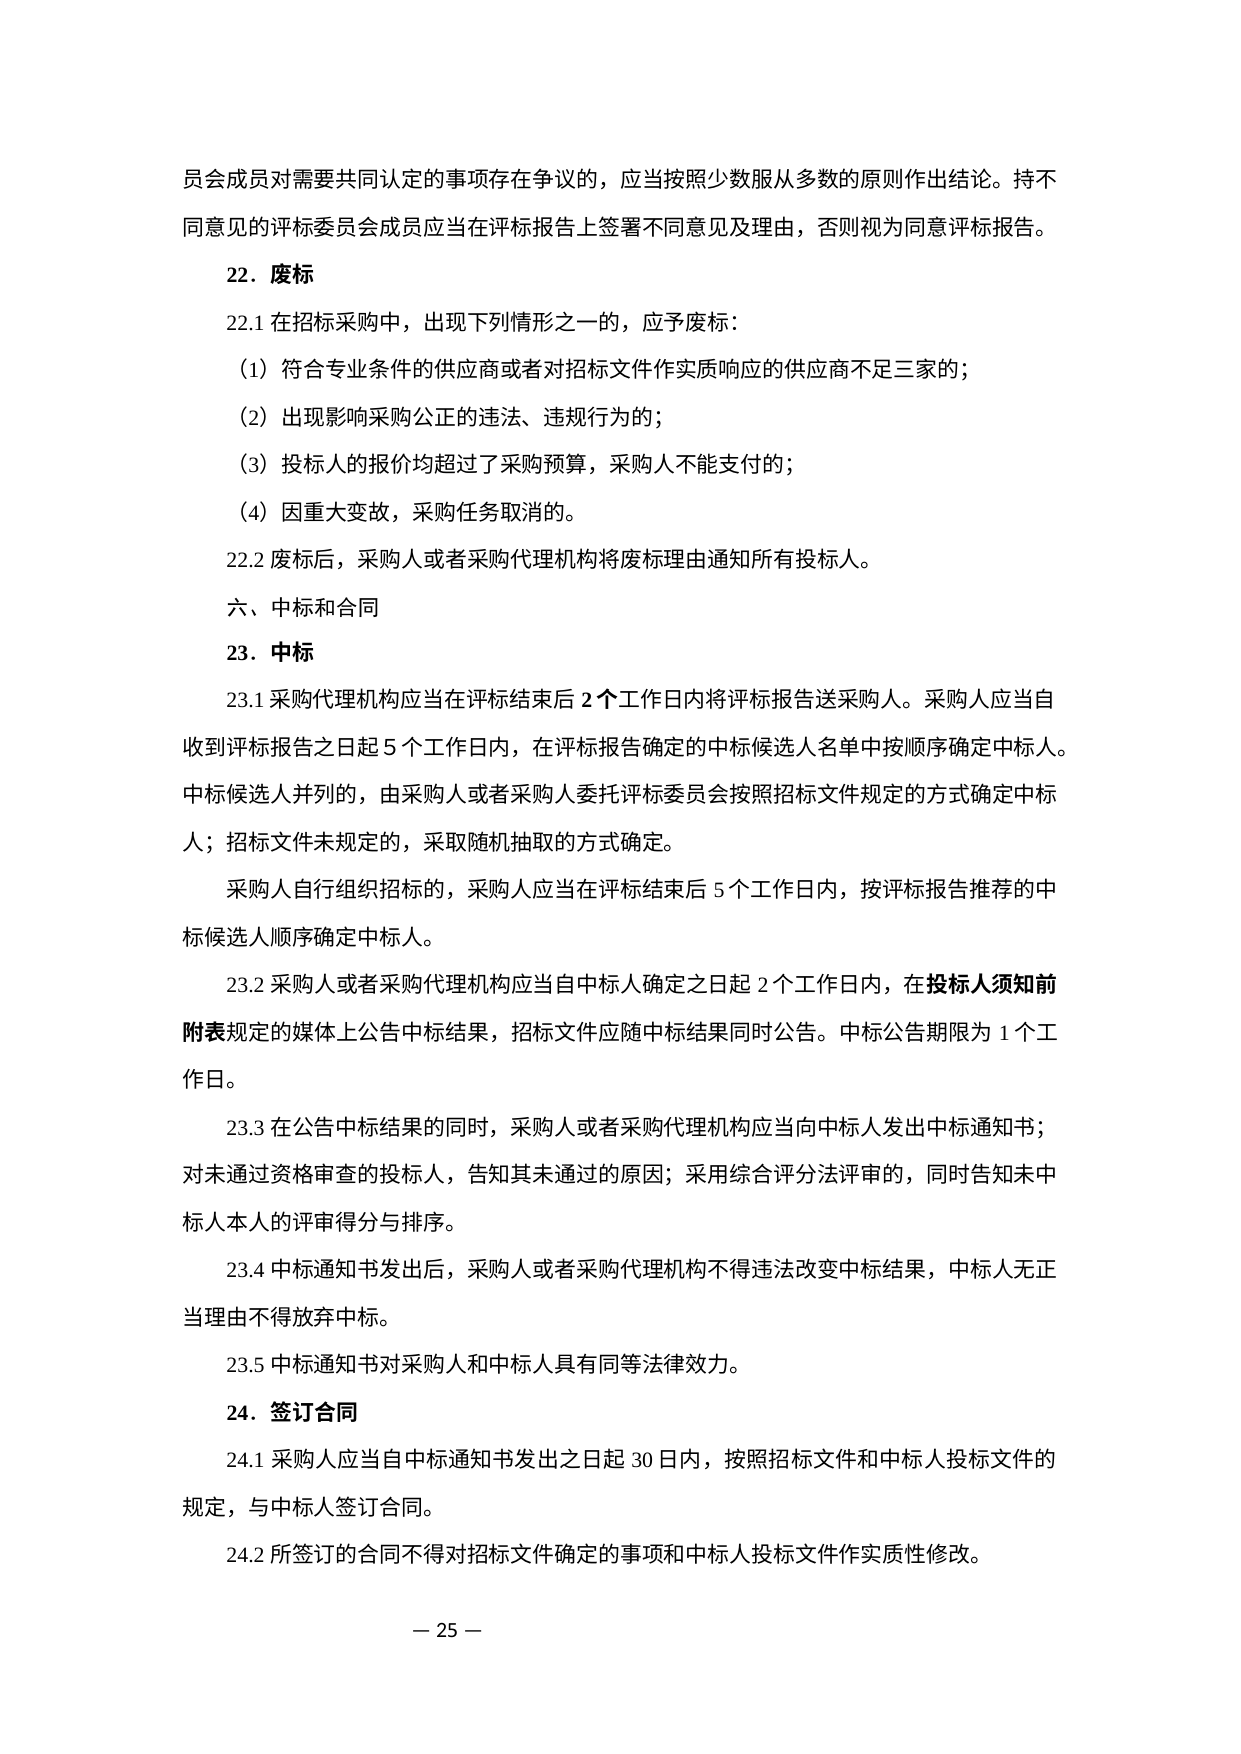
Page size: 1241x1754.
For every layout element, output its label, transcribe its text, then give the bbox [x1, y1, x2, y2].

text 24．签订合同 [182, 1394, 1058, 1426]
text （1）符合专业条件的供应商或者对招标文件作实质响应的供应商不足三家的； [182, 352, 1058, 384]
text 23.2 采购人或者采购代理机构应当自中标人确定之日起2个工作日内，在投标人须知前附表规定的媒体上公告中标结果，招标文件应随中标结果同时公告。中标公告期限为1个工作日。 [182, 967, 1058, 1094]
text 采购人自行组织招标的，采购人应当在评标结束后5个工作日内，按评标报告推荐的中标候选人顺序确定中标人。 [182, 872, 1058, 951]
text 22.2 废标后，采购人或者采购代理机构将废标理由通知所有投标人。 [182, 542, 1058, 574]
text 23.3 在公告中标结果的同时，采购人或者采购代理机构应当向中标人发出中标通知书；对未通过资格审查的投标人，告知其未通过的原因；采用综合评分法评审的，同时告知未中标人本人的评审得分与排序。 [182, 1109, 1058, 1236]
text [182, 162, 1058, 241]
text 24.1 采购人应当自中标通知书发出之日起30日内，按照招标文件和中标人投标文件的规定，与中标人签订合同。 [182, 1442, 1058, 1521]
text 23.5 中标通知书对采购人和中标人具有同等法律效力。 [182, 1347, 1058, 1379]
text （3）投标人的报价均超过了采购预算，采购人不能支付的； [182, 447, 1058, 479]
text （2）出现影响采购公正的违法、违规行为的； [182, 399, 1058, 431]
text 24.2 所签订的合同不得对招标文件确定的事项和中标人投标文件作实质性修改。 [182, 1537, 1058, 1569]
text 23．中标 [182, 634, 1058, 666]
text （4）因重大变故，采购任务取消的。 [182, 494, 1058, 526]
text 六、中标和合同 [182, 589, 1058, 622]
text 23.1采购代理机构应当在评标结束后2个工作日内将评标报告送采购人。采购人应当自收到评标报告之日起５个工作日内，在评标报告确定的中标候选人名单中按顺序确定中标人。中标候选人并列的，由采购人或者采购人委托评标委员会按照招标文件规定的方式确定中标人；招标文件未规定的，采取随机抽取的方式确定。 [182, 682, 1058, 856]
text 22．废标 [182, 257, 1058, 289]
text 23.4 中标通知书发出后，采购人或者采购代理机构不得违法改变中标结果，中标人无正当理由不得放弃中标。 [182, 1252, 1058, 1331]
text 22.1 在招标采购中，出现下列情形之一的，应予废标： [182, 304, 1058, 336]
